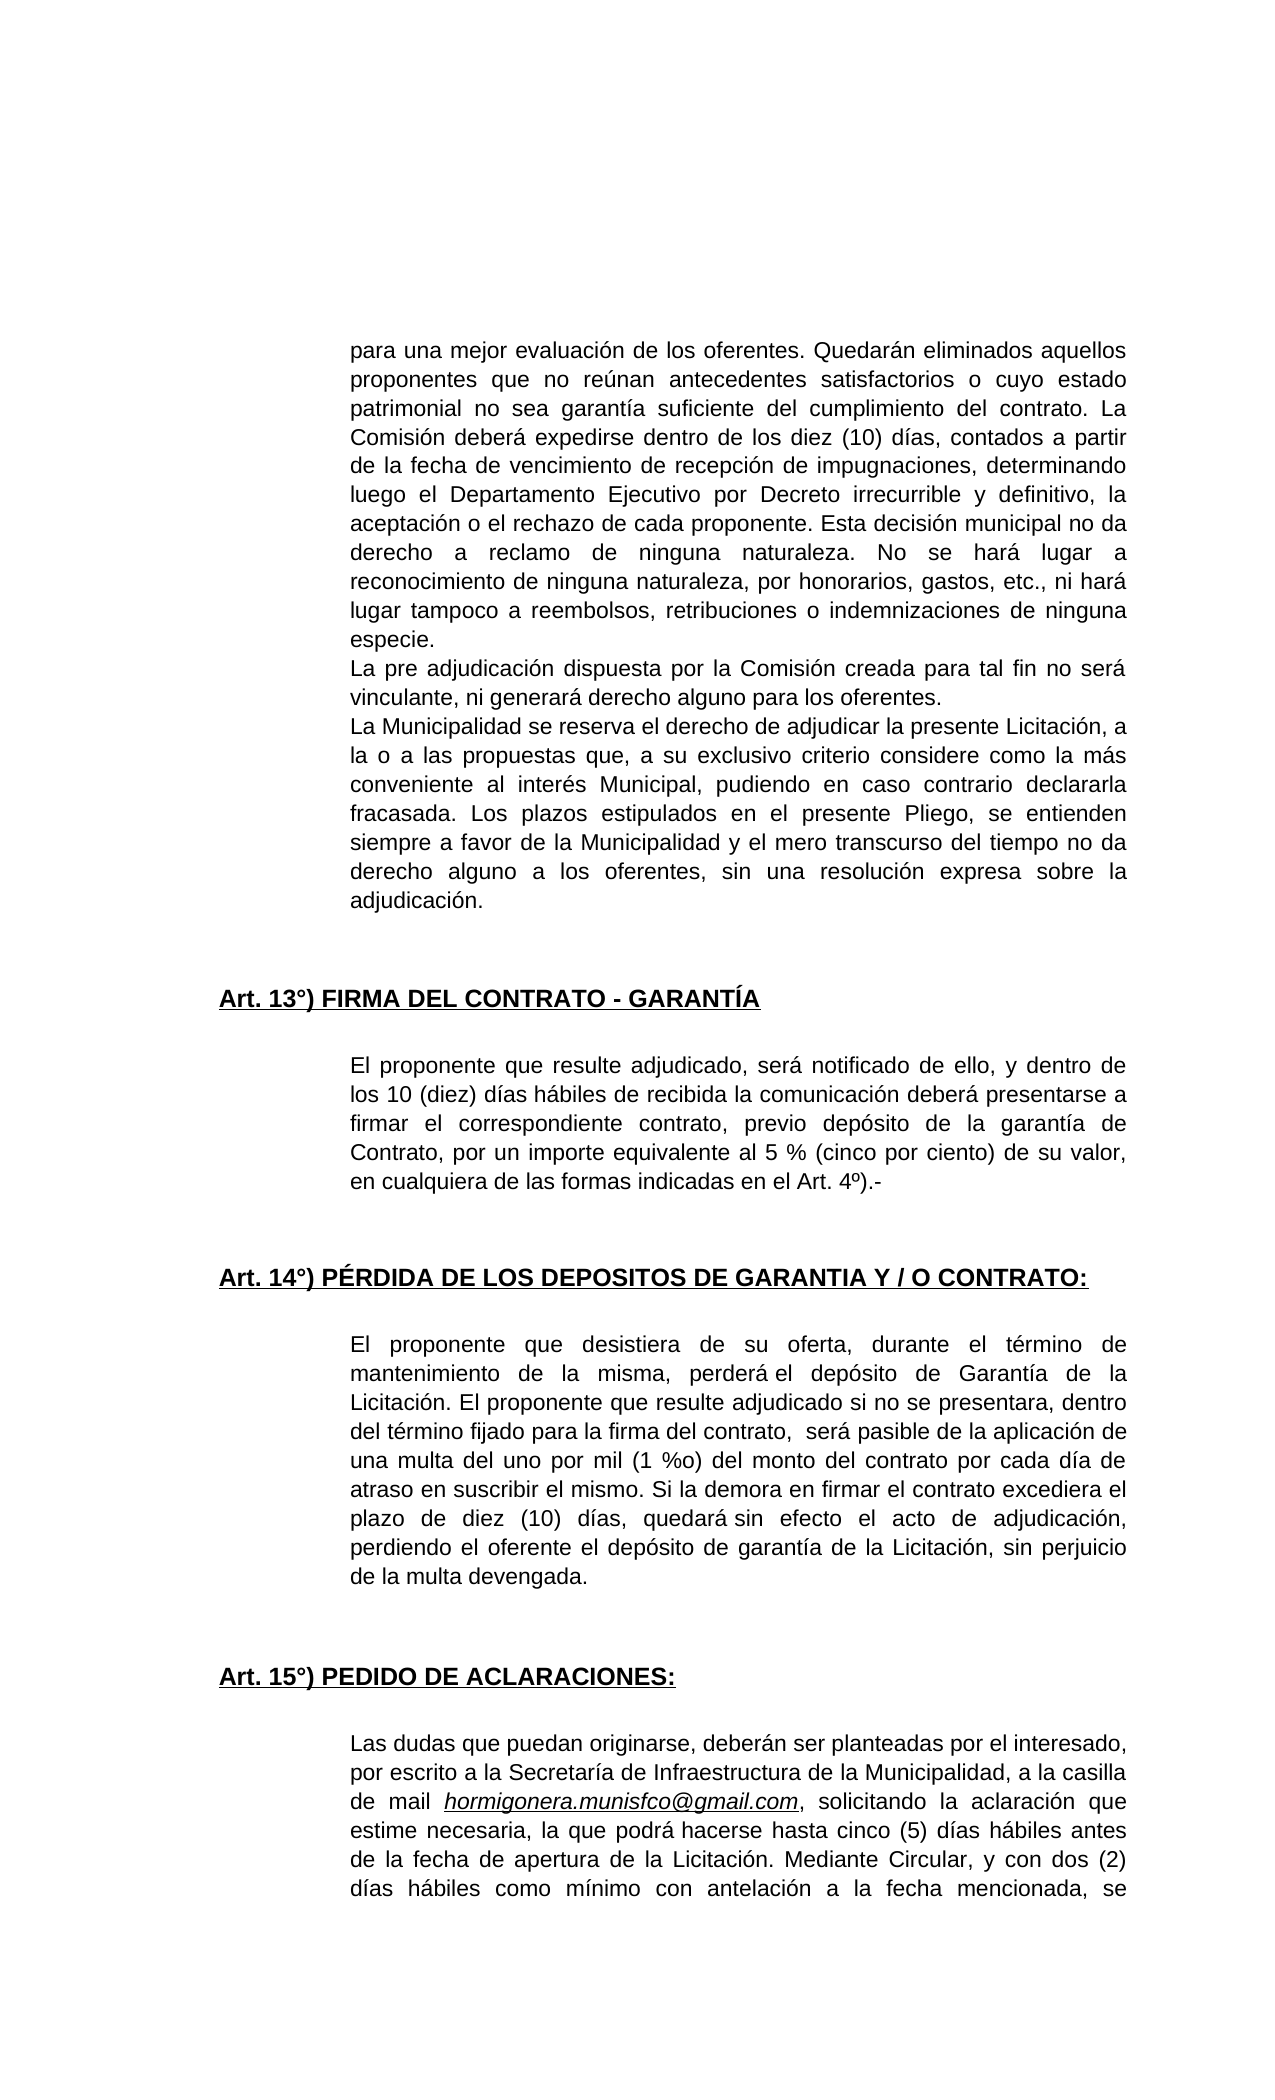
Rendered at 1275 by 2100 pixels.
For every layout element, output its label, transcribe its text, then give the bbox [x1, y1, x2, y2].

subtitle Art. 13°) FIRMA DEL CONTRATO - GARANTÍA [218, 983, 1127, 1012]
subtitle Art. 14°) PÉRDIDA DE LOS DEPOSITOS DE GARANTIA Y / O CONTRATO: [218, 1263, 1127, 1292]
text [218, 1730, 1127, 1901]
text La pre adjudicación dispuesta por la Comisión creada para tal fin no será vinculante, ni generará derecho alguno para los oferentes. [350, 655, 1127, 711]
text El proponente que resulte adjudicado, será notificado de ello, y dentro de los 10 (diez) días hábiles de recibida la comunicación deberá presentarse a firmar el correspondiente contrato, previo depósito de la garantía de Contrato, por un importe equivalente al 5 % (cinco por ciento) de su valor, en cualquiera de las formas indicadas en el Art. 4º).- [218, 1052, 1127, 1194]
subtitle Art. 15°) PEDIDO DE ACLARACIONES: [218, 1662, 1127, 1691]
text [218, 337, 1127, 653]
text El proponente que desistiera de su oferta, durante el término de mantenimiento de la misma, perderá el depósito de Garantía de la Licitación. El proponente que resulte adjudicado si no se presentara, dentro del término fijado para la firma del contrato, será pasible de la aplicación de una multa del uno por mil (1 %o) del monto del contrato por cada día de atraso en suscribir el mismo. Si la demora en firmar el contrato excediera el plazo de diez (10) días, quedará sin efecto el acto de adjudicación, perdiendo el oferente el depósito de garantía de la Licitación, sin perjuicio de la multa devengada. [218, 1331, 1127, 1589]
text La Municipalidad se reserva el derecho de adjudicar la presente Licitación, a la o a las propuestas que, a su exclusivo criterio considere como la más conveniente al interés Municipal, pudiendo en caso contrario declararla fracasada. Los plazos estipulados en el presente Pliego, se entienden siempre a favor de la Municipalidad y el mero transcurso del tiempo no da derecho alguno a los oferentes, sin una resolución expresa sobre la adjudicación. [350, 713, 1127, 913]
